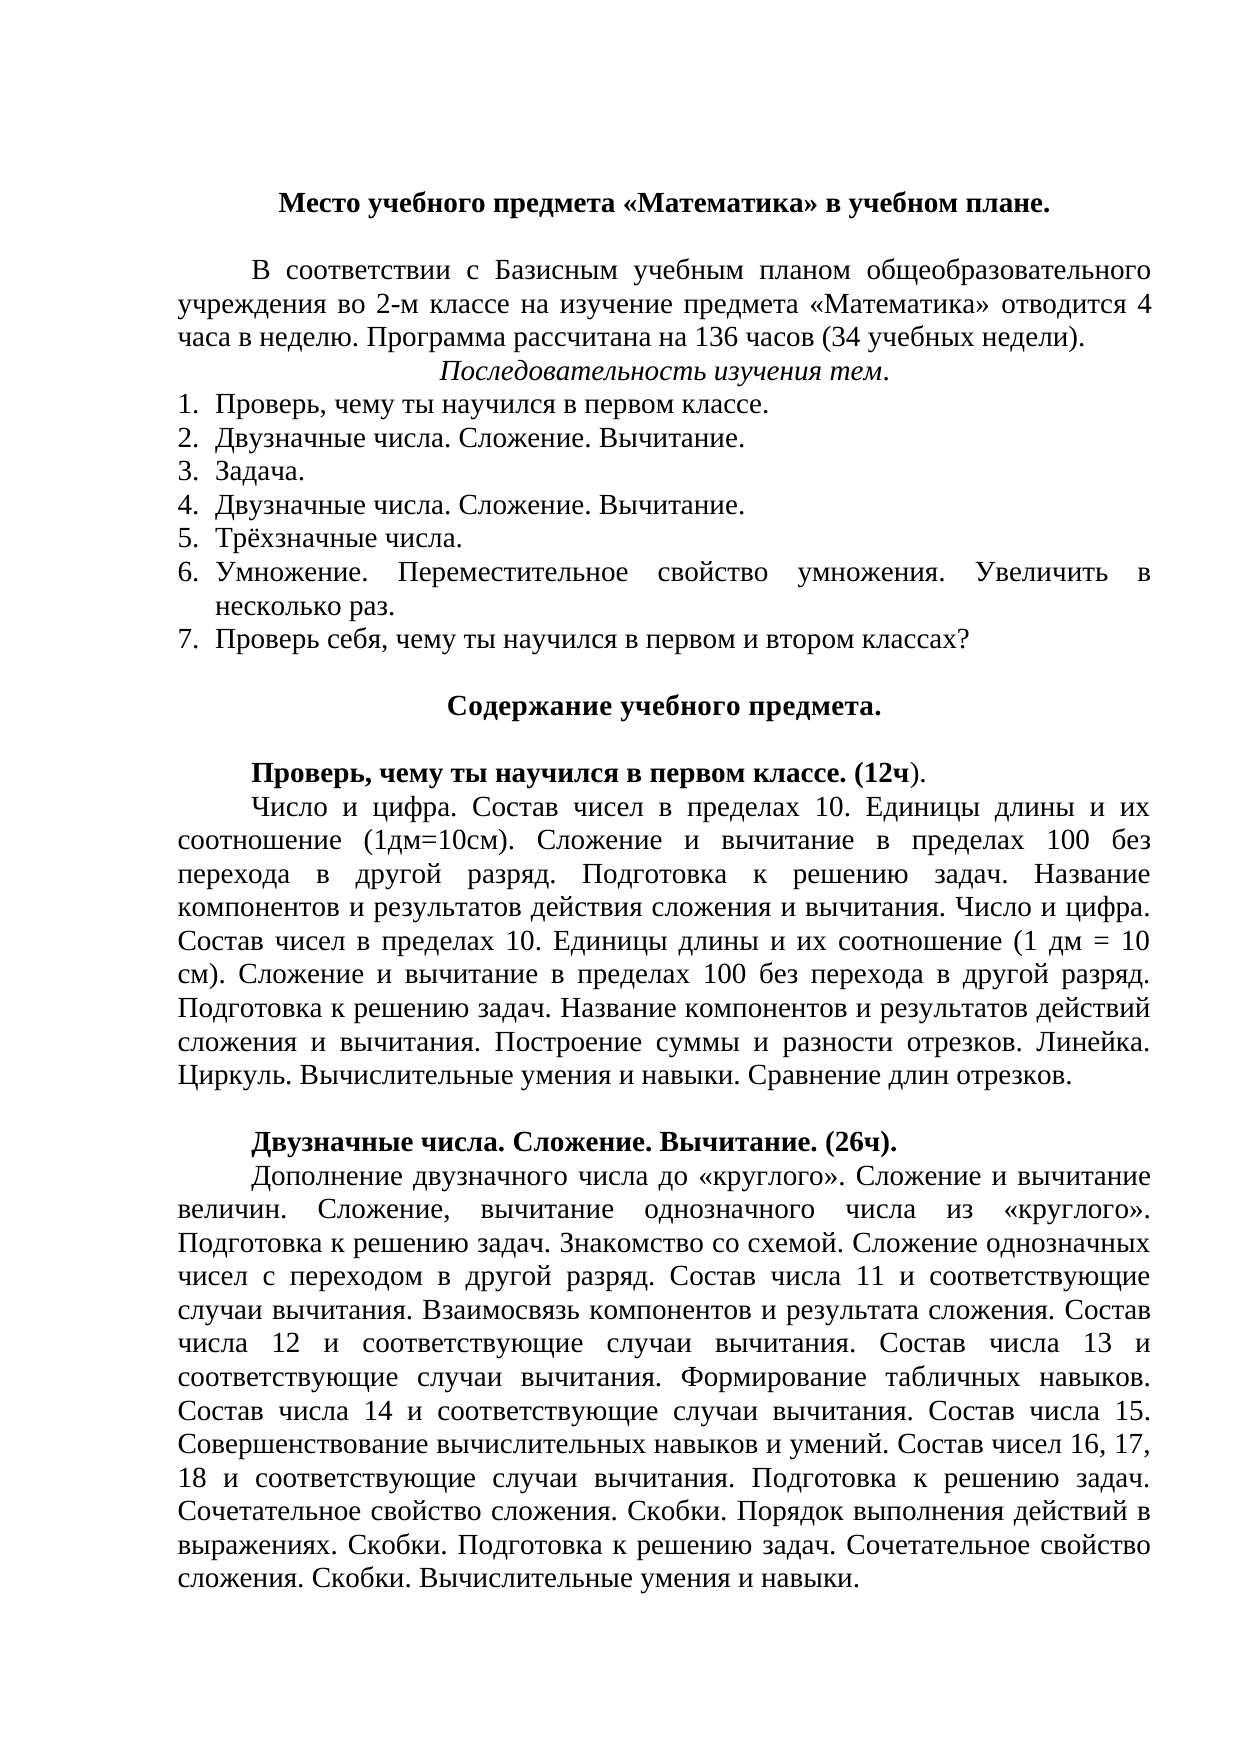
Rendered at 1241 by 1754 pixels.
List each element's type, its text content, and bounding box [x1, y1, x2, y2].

text Двузначные числа. Сложение. Вычитание. (26ч). [177, 1124, 1152, 1158]
text Место учебного предмета «Математика» в учебном плане. [177, 185, 1152, 219]
list Трёхзначные числа. [177, 521, 1152, 554]
text Последовательность изучения тем. [177, 353, 1152, 386]
list Двузначные числа. Сложение. Вычитание. [177, 420, 1152, 453]
list Двузначные числа. Сложение. Вычитание. [177, 487, 1152, 521]
text Число и цифра. Состав чисел в пределах 10. Единицы длины и их соотношение (1дм=10см). Сложение и вычитание в пределах 100 без перехода в другой разряд. Подготовка к решению задач. Название компонентов и результатов действия сложения и вычитания. Число и цифра. Состав чисел в пределах 10. Единицы длины и их соотношение (1 дм = 10 см). Сложение и вычитание в пределах 100 без перехода в другой разряд. Подготовка к решению задач. Название компонентов и результатов действий сложения и вычитания. Построение суммы и разности отрезков. Линейка. Циркуль. Вычислительные умения и навыки. Сравнение длин отрезков. [177, 789, 1152, 1091]
text Проверь, чему ты научился в первом классе. (12ч). [177, 755, 1152, 789]
list Проверь себя, чему ты научился в первом и втором классах? [177, 621, 1152, 655]
list Умножение. Переместительное свойство умножения. Увеличить в несколько раз. [177, 554, 1152, 621]
text В соответствии с Базисным учебным планом общеобразовательного учреждения во 2-м классе на изучение предмета «Математика» отводится 4 часа в неделю. Программа рассчитана на 136 часов (34 учебных недели). [177, 252, 1152, 353]
text Содержание учебного предмета. [177, 688, 1152, 722]
text Дополнение двузначного числа до «круглого». Сложение и вычитание величин. Сложение, вычитание однозначного числа из «круглого». Подготовка к решению задач. Знакомство со схемой. Сложение однозначных чисел с переходом в другой разряд. Состав числа 11 и соответствующие случаи вычитания. Взаимосвязь компонентов и результата сложения. Состав числа 12 и соответствующие случаи вычитания. Состав числа 13 и соответствующие случаи вычитания. Формирование табличных навыков. Состав числа 14 и соответствующие случаи вычитания. Состав числа 15. Совершенствование вычислительных навыков и умений. Состав чисел 16, 17, 18 и соответствующие случаи вычитания. Подготовка к решению задач. Сочетательное свойство сложения. Скобки. Порядок выполнения действий в выражениях. Скобки. Подготовка к решению задач. Сочетательное свойство сложения. Скобки. Вычислительные умения и навыки. [177, 1158, 1152, 1594]
list Задача. [177, 453, 1152, 487]
list Проверь, чему ты научился в первом классе. [177, 386, 1152, 420]
